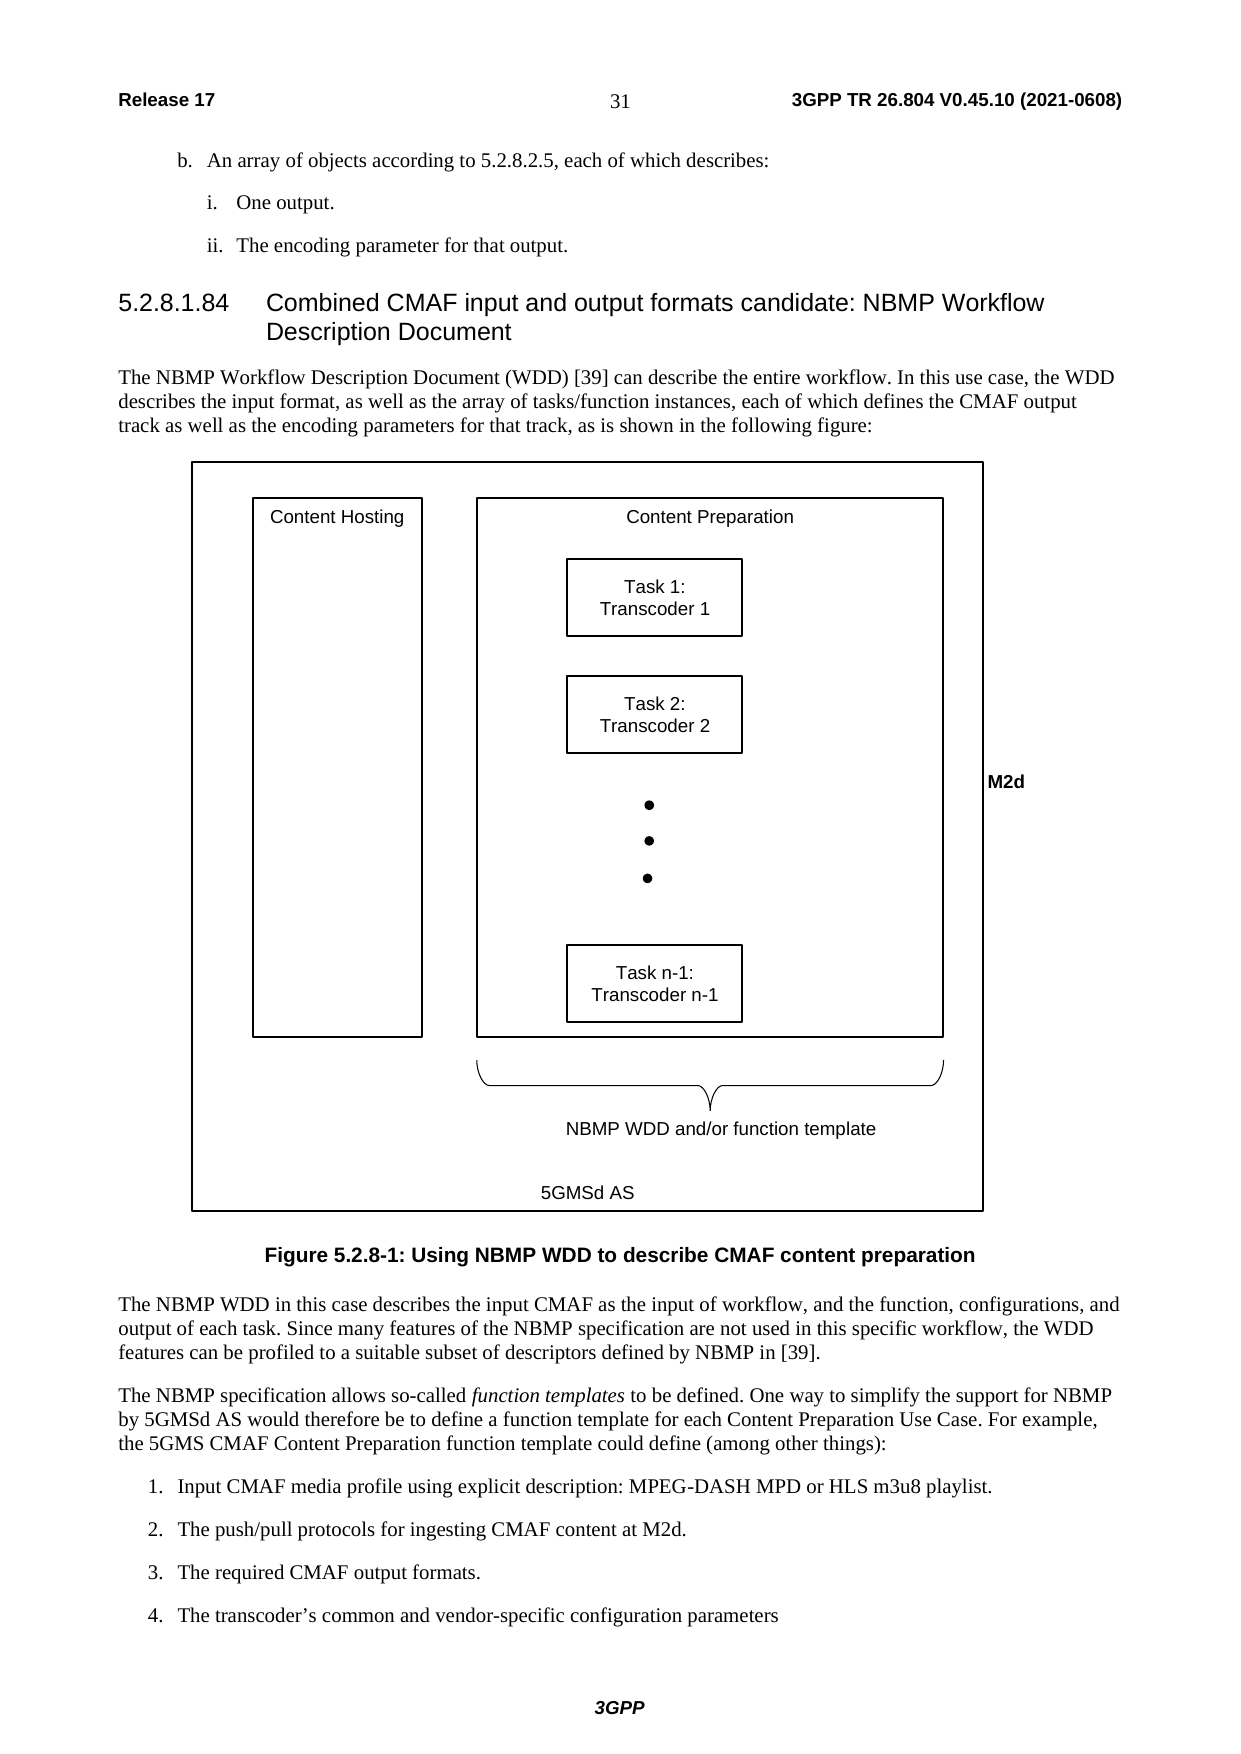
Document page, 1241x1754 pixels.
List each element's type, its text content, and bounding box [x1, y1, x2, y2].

text The NBMP WDD in this case describes the input CMAF as the input of workflow, and the function, configurations, and output of each task. Since many features of the NBMP specification are not used in this specific workflow, the WDD features can be profiled to a suitable subset of descriptors defined by NBMP in [39]. [118, 1292, 1122, 1364]
text 4. The transcoder’s common and vendor-specific configuration parameters [148, 1602, 1122, 1627]
text Figure 5.2.8-1: Using NBMP WDD to describe CMAF content preparation [118, 1243, 1122, 1267]
text The NBMP specification allows so-called function templates to be defined. One way to simplify the support for NBMP by 5GMSd AS would therefore be to define a function template for each Content Preparation Use Case. For example, the 5GMS CMAF Content Preparation function template could define (among other things): [118, 1383, 1122, 1455]
text 3. The required CMAF output formats. [148, 1560, 1122, 1584]
text 2. The push/pull protocols for ingesting CMAF content at M2d. [148, 1517, 1122, 1541]
text i. One output. [207, 190, 1122, 214]
text The NBMP Workflow Description Document (WDD) [39] can describe the entire workflow. In this use case, the WDD describes the input format, as well as the array of tasks/function instances, each of which defines the CMAF output track as well as the encoding parameters for that track, as is shown in the following figure: [118, 365, 1122, 437]
text b. An array of objects according to 5.2.8.2.5, each of which describes: [177, 147, 1122, 172]
text 1. Input CMAF media profile using explicit description: MPEG-DASH MPD or HLS m3u8 playlist. [148, 1474, 1122, 1498]
text ii. The encoding parameter for that output. [207, 233, 1122, 257]
subtitle 5.2.8. Combined CMAF input and output formats candidate: NBMP Workflow Description Document [118, 288, 1122, 346]
